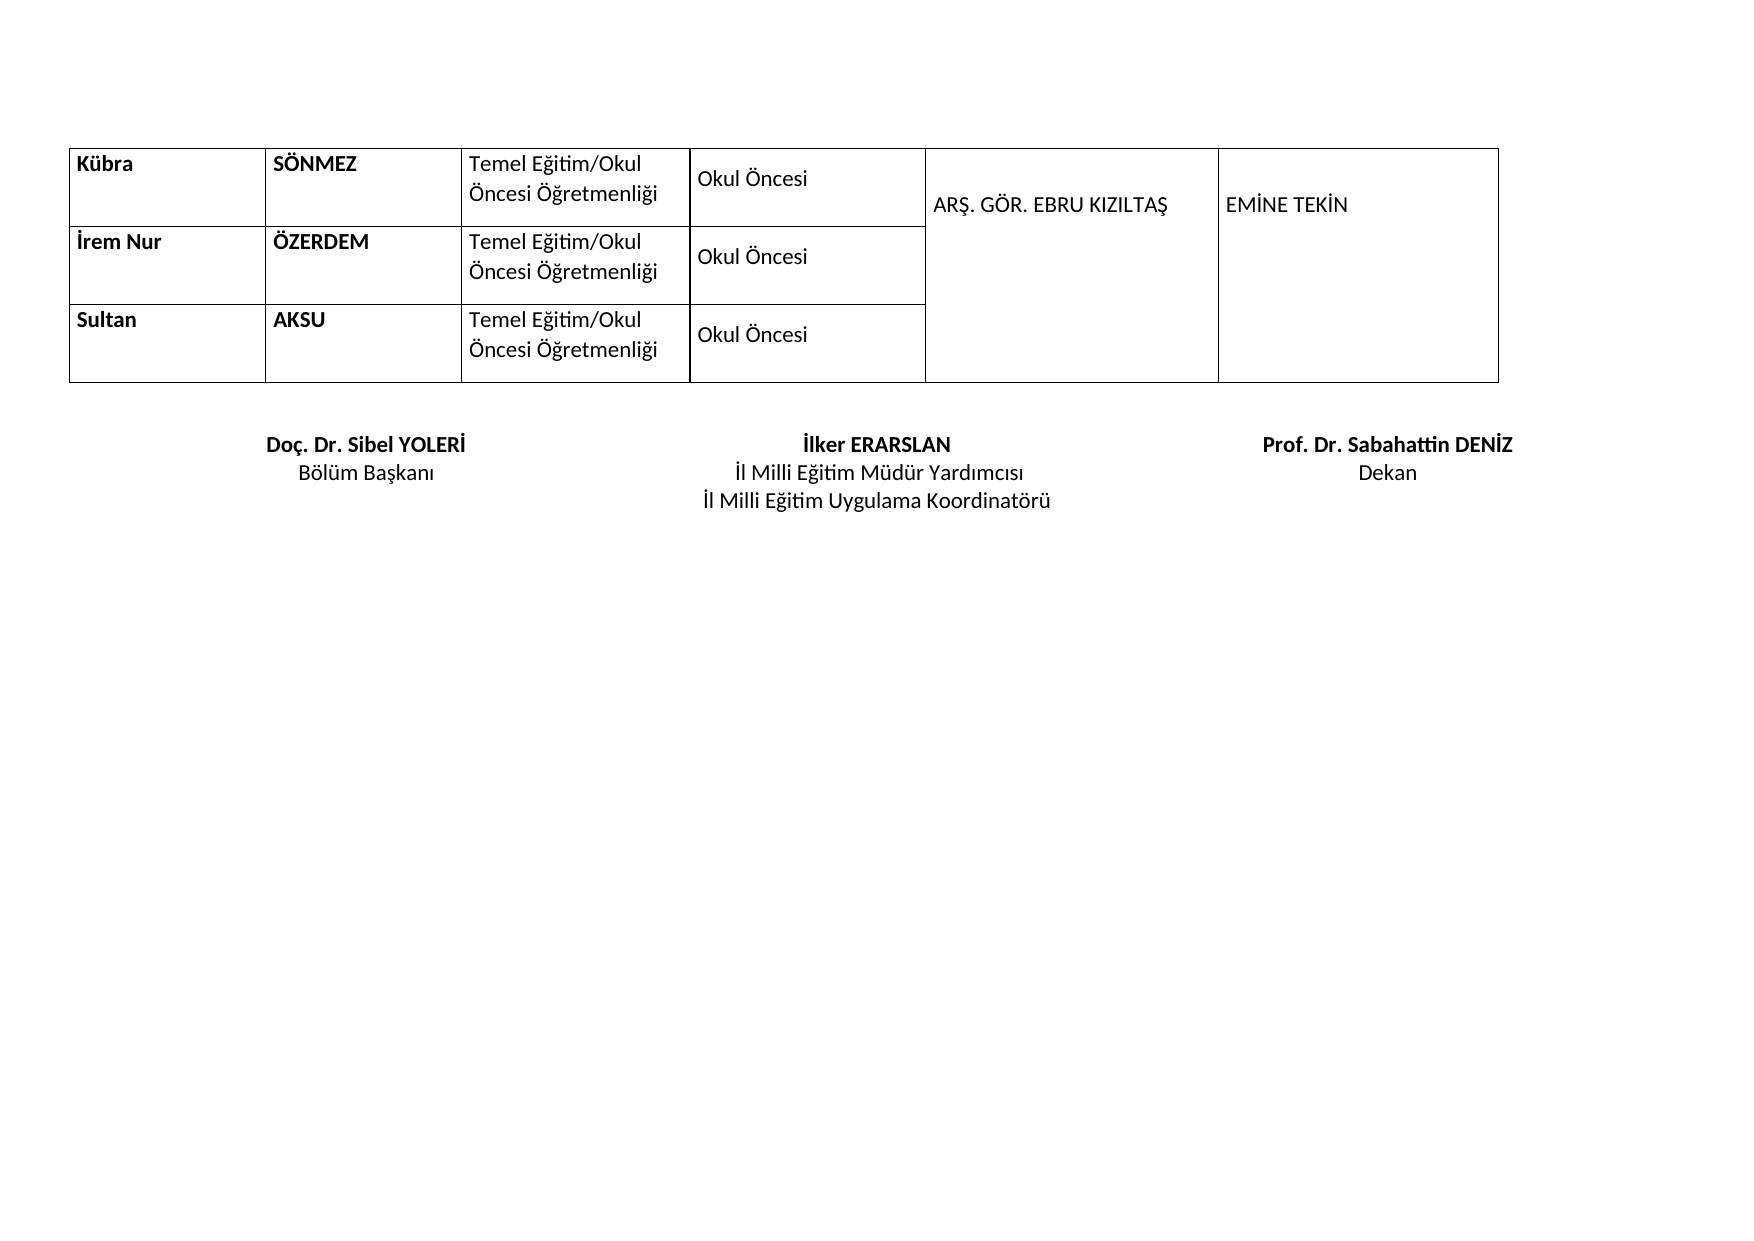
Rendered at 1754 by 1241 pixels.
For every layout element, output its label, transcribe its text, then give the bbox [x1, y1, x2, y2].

table_cell İrem Nur [70, 227, 265, 304]
table_cell ÖZERDEM [266, 227, 461, 304]
table_cell Sultan [70, 305, 265, 382]
table_cell Okul Öncesi [691, 227, 925, 304]
text İl Milli Eğitim Uygulama Koordinatörü [658, 486, 1095, 514]
table_cell Temel Eğitim/Okul Öncesi Öğretmenliği [462, 149, 689, 226]
table_cell AKSU [266, 305, 461, 382]
text Prof. Dr. Sabahattin DENİZ [1169, 430, 1606, 458]
table_cell Kübra [70, 149, 265, 226]
text Dekan [1169, 458, 1606, 486]
text Bölüm Başkanı [148, 458, 585, 486]
table_cell SÖNMEZ [266, 149, 461, 226]
table_cell Okul Öncesi [691, 305, 925, 382]
text İl Milli Eğitim Müdür Yardımcısı [658, 458, 1095, 486]
text İlker ERARSLAN [658, 430, 1095, 458]
table_cell EMİNE TEKİN [1219, 149, 1498, 382]
table_cell Temel Eğitim/Okul Öncesi Öğretmenliği [462, 227, 689, 304]
table_cell Temel Eğitim/Okul Öncesi Öğretmenliği [462, 305, 689, 382]
text Doç. Dr. Sibel YOLERİ [148, 430, 585, 458]
table_cell Okul Öncesi [691, 149, 925, 226]
table_cell ARŞ. GÖR. EBRU KIZILTAŞ [926, 149, 1218, 382]
